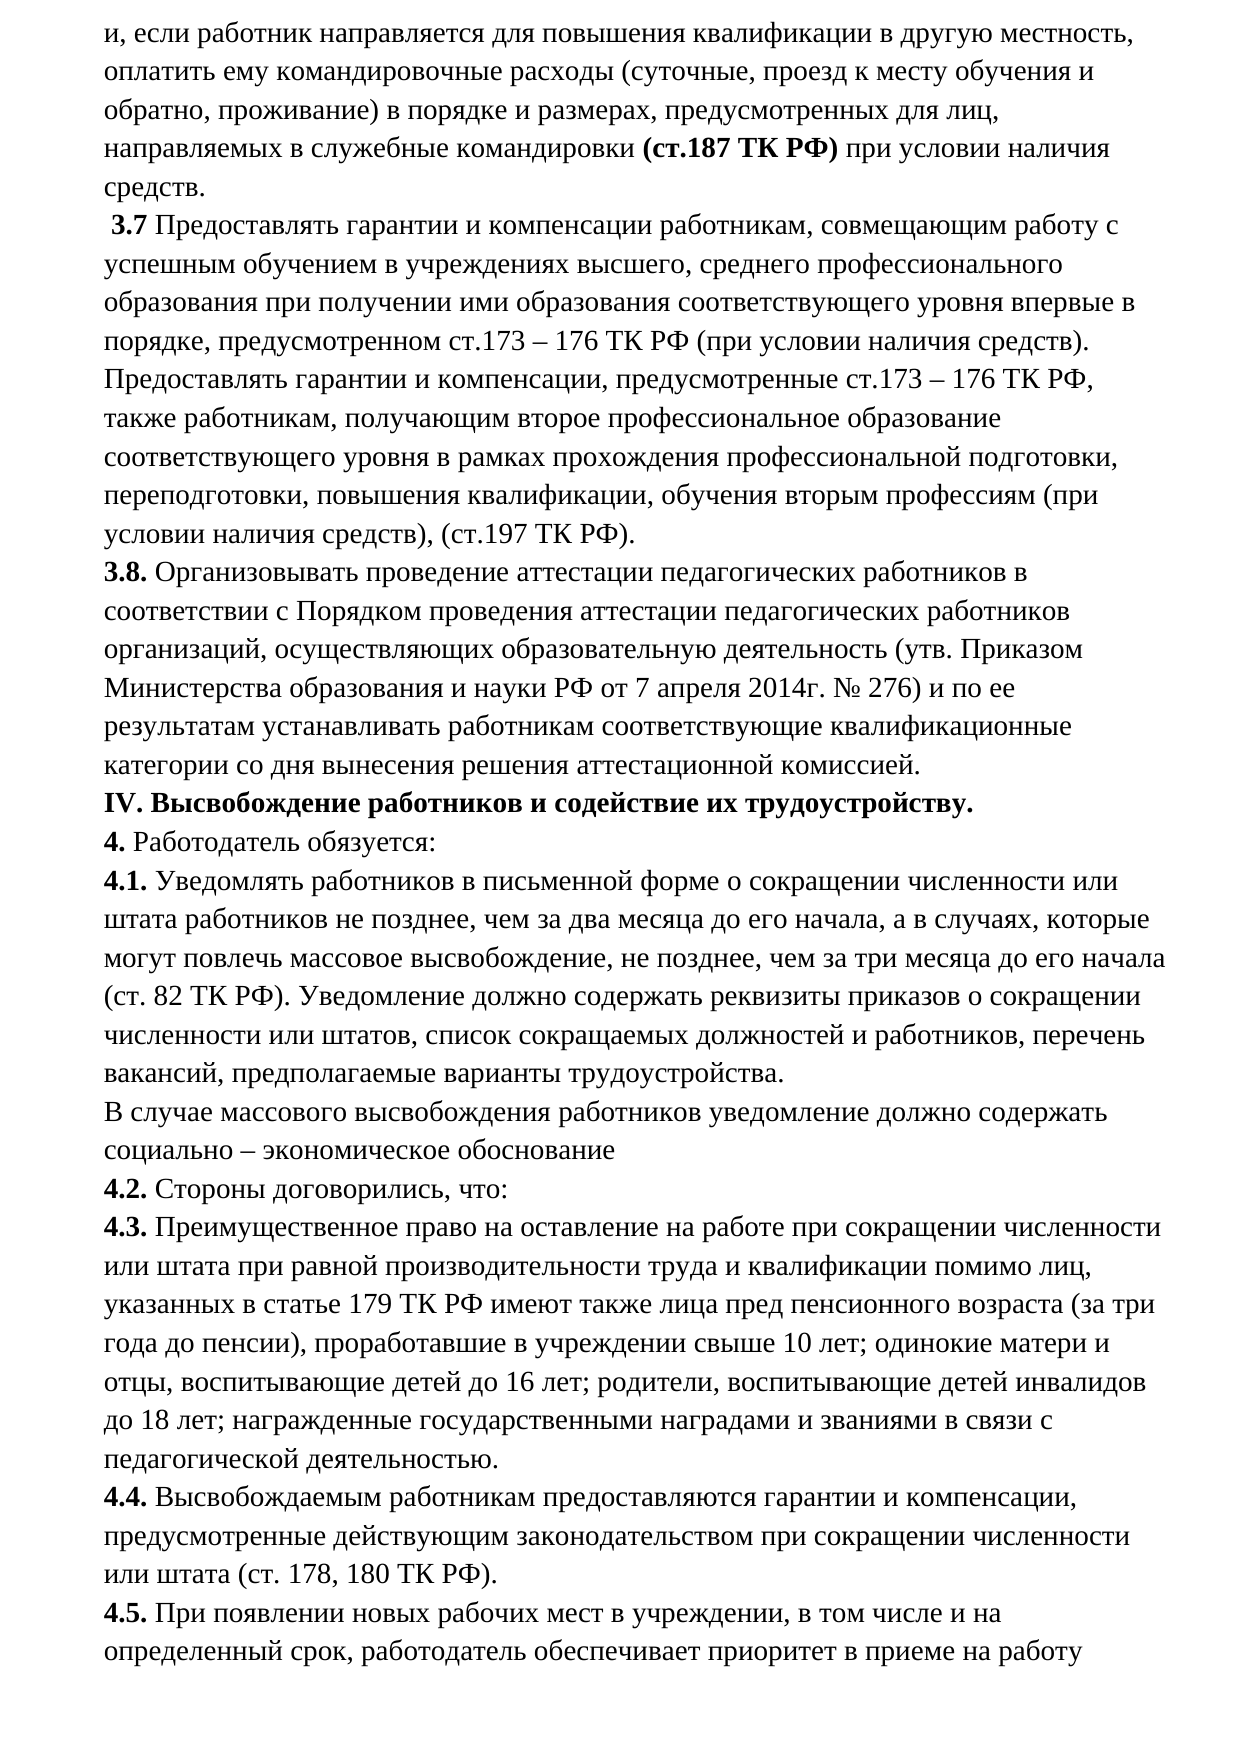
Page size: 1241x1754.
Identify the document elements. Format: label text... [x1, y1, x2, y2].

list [103, 15, 1167, 87]
list обратно, проживание) в порядке и размерах, предусмотренных для лиц, направляемых в служебные командировки (ст.187 ТК РФ) при условии наличия средств. [103, 92, 1167, 202]
list 3.7 Предоставлять гарантии и компенсации работникам, совмещающим работу с успешным обучением в учреждениях высшего, среднего профессионального образования при получении ими образования соответствующего уровня впервые в порядке, предусмотренном ст.173 – 176 ТК РФ (при условии наличия средств). Предоставлять гарантии и компенсации, предусмотренные ст.173 – 176 ТК РФ, также работникам, получающим второе профессиональное образование соответствующего уровня в рамках прохождения профессиональной подготовки, переподготовки, повышения квалификации, обучения вторым профессиям (при условии наличия средств), (ст.197 ТК РФ). 3.8. Организовывать проведение аттестации педагогических работников в соответствии с Порядком проведения аттестации педагогических работников организаций, осуществляющих образовательную деятельность (утв. Приказом Министерства образования и науки РФ от 7 апреля 2014г. № 276) и по ее результатам устанавливать работникам соответствующие квалификационные категории со дня вынесения решения аттестационной комиссией. IV. Высвобождение работников и содействие их трудоустройству. 4. Работодатель обязуется: 4.1. Уведомлять работников в письменной форме о сокращении численности или штата работников не позднее, чем за два месяца до его начала, а в случаях, которые могут повлечь массовое высвобождение, не позднее, чем за три месяца до его начала (ст. 82 ТК РФ). Уведомление должно содержать реквизиты приказов о сокращении численности или штатов, список сокращаемых должностей и работников, перечень вакансий, предполагаемые варианты трудоустройства. В случае массового высвобождения работников уведомление должно содержать социально – экономическое обоснование 4.2. Стороны договорились, что: 4.3. Преимущественное право на оставление на работе при сокращении численности или штата при равной производительности труда и квалификации помимо лиц, указанных в статье 179 ТК РФ имеют также лица пред пенсионного возраста (за три года до пенсии), проработавшие в учреждении свыше 10 лет; одинокие матери и отцы, воспитывающие детей до 16 лет; родители, воспитывающие детей инвалидов до 18 лет; награжденные государственными наградами и званиями в связи с педагогической деятельностью. 4.4. Высвобождаемым работникам предоставляются гарантии и компенсации, предусмотренные действующим законодательством при сокращении численности или штата (ст. 178, 180 ТК РФ). 4.5. При появлении новых рабочих мест в учреждении, в том числе и на определенный срок, работодатель обеспечивает приоритет в приеме на работу [103, 207, 1167, 1667]
